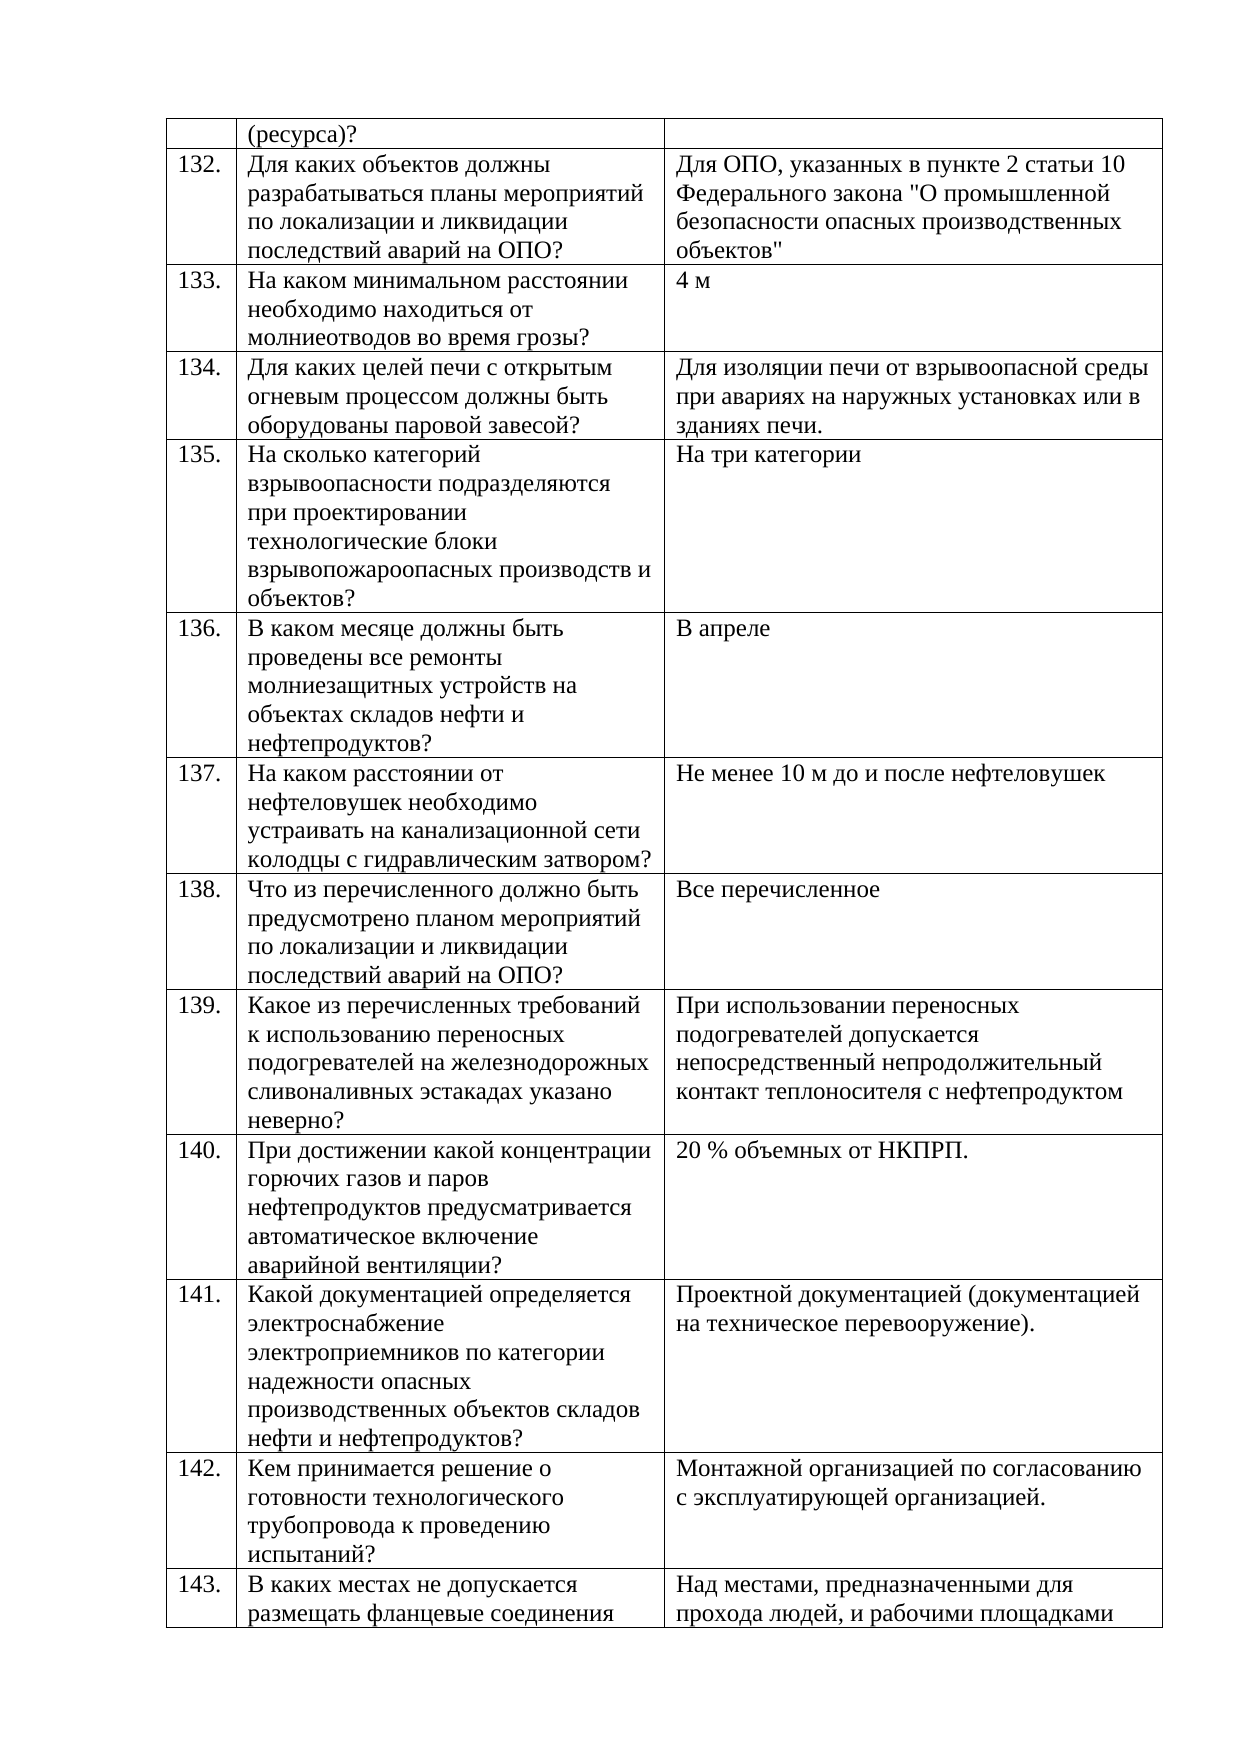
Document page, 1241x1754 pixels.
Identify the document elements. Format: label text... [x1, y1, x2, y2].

table_cell Кем принимается решение о готовности технологического трубопровода к проведению испытаний? [237, 1453, 664, 1568]
table_cell Для каких объектов должны разрабатываться планы мероприятий по локализации и ликвидации последствий аварий на ОПО? [237, 149, 664, 264]
table_cell [167, 1453, 236, 1568]
table_cell [167, 613, 236, 757]
table_cell На каком расстоянии от нефтеловушек необходимо устраивать на канализационной сети колодцы с гидравлическим затвором? [237, 758, 664, 873]
table_cell 4 м [665, 265, 1162, 351]
table_cell [167, 265, 236, 351]
table_cell Какой документацией определяется электроснабжение электроприемников по категории надежности опасных производственных объектов складов нефти и нефтепродуктов? [237, 1280, 664, 1452]
table_cell Не менее 10 м до и после нефтеловушек [665, 758, 1162, 873]
table_cell [167, 440, 236, 612]
table_cell [167, 874, 236, 989]
table_cell [167, 1280, 236, 1452]
table_cell При использовании переносных подогревателей допускается непосредственный непродолжительный контакт теплоносителя с нефтепродуктом [665, 990, 1162, 1134]
table_cell На три категории [665, 440, 1162, 612]
table_cell Все перечисленное [665, 874, 1162, 989]
table_cell Проектной документацией (документацией на техническое перевооружение). [665, 1280, 1162, 1452]
table_cell В каком месяце должны быть проведены все ремонты молниезащитных устройств на объектах складов нефти и нефтепродуктов? [237, 613, 664, 757]
table_cell Что из перечисленного должно быть предусмотрено планом мероприятий по локализации и ликвидации последствий аварий на ОПО? [237, 874, 664, 989]
table_cell Какое из перечисленных требований к использованию переносных подогревателей на железнодорожных сливоналивных эстакадах указано неверно? [237, 990, 664, 1134]
table_cell Для каких целей печи с открытым огневым процессом должны быть оборудованы паровой завесой? [237, 352, 664, 438]
table_cell Для ОПО, указанных в пункте 2 статьи 10 Федерального закона "О промышленной безопасности опасных производственных объектов" [665, 149, 1162, 264]
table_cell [665, 1569, 1162, 1627]
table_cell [665, 119, 1162, 148]
table_cell [167, 1569, 236, 1627]
table_cell [167, 352, 236, 438]
table_cell [167, 119, 236, 148]
table_cell 20 % объемных от НКПРП. [665, 1135, 1162, 1278]
table_cell При достижении какой концентрации горючих газов и паров нефтепродуктов предусматривается автоматическое включение аварийной вентиляции? [237, 1135, 664, 1278]
table_cell Для изоляции печи от взрывоопасной среды при авариях на наружных установках или в зданиях печи. [665, 352, 1162, 438]
table_cell На каком минимальном расстоянии необходимо находиться от молниеотводов во время грозы? [237, 265, 664, 351]
table_cell [167, 1135, 236, 1278]
table_cell Монтажной организацией по согласованию с эксплуатирующей организацией. [665, 1453, 1162, 1568]
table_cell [237, 119, 664, 148]
table_cell [167, 758, 236, 873]
table_cell [167, 149, 236, 264]
table_cell [167, 990, 236, 1134]
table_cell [237, 1569, 664, 1627]
table_cell В апреле [665, 613, 1162, 757]
table_cell На сколько категорий взрывоопасности подразделяются при проектировании технологические блоки взрывопожароопасных производств и объектов? [237, 440, 664, 612]
